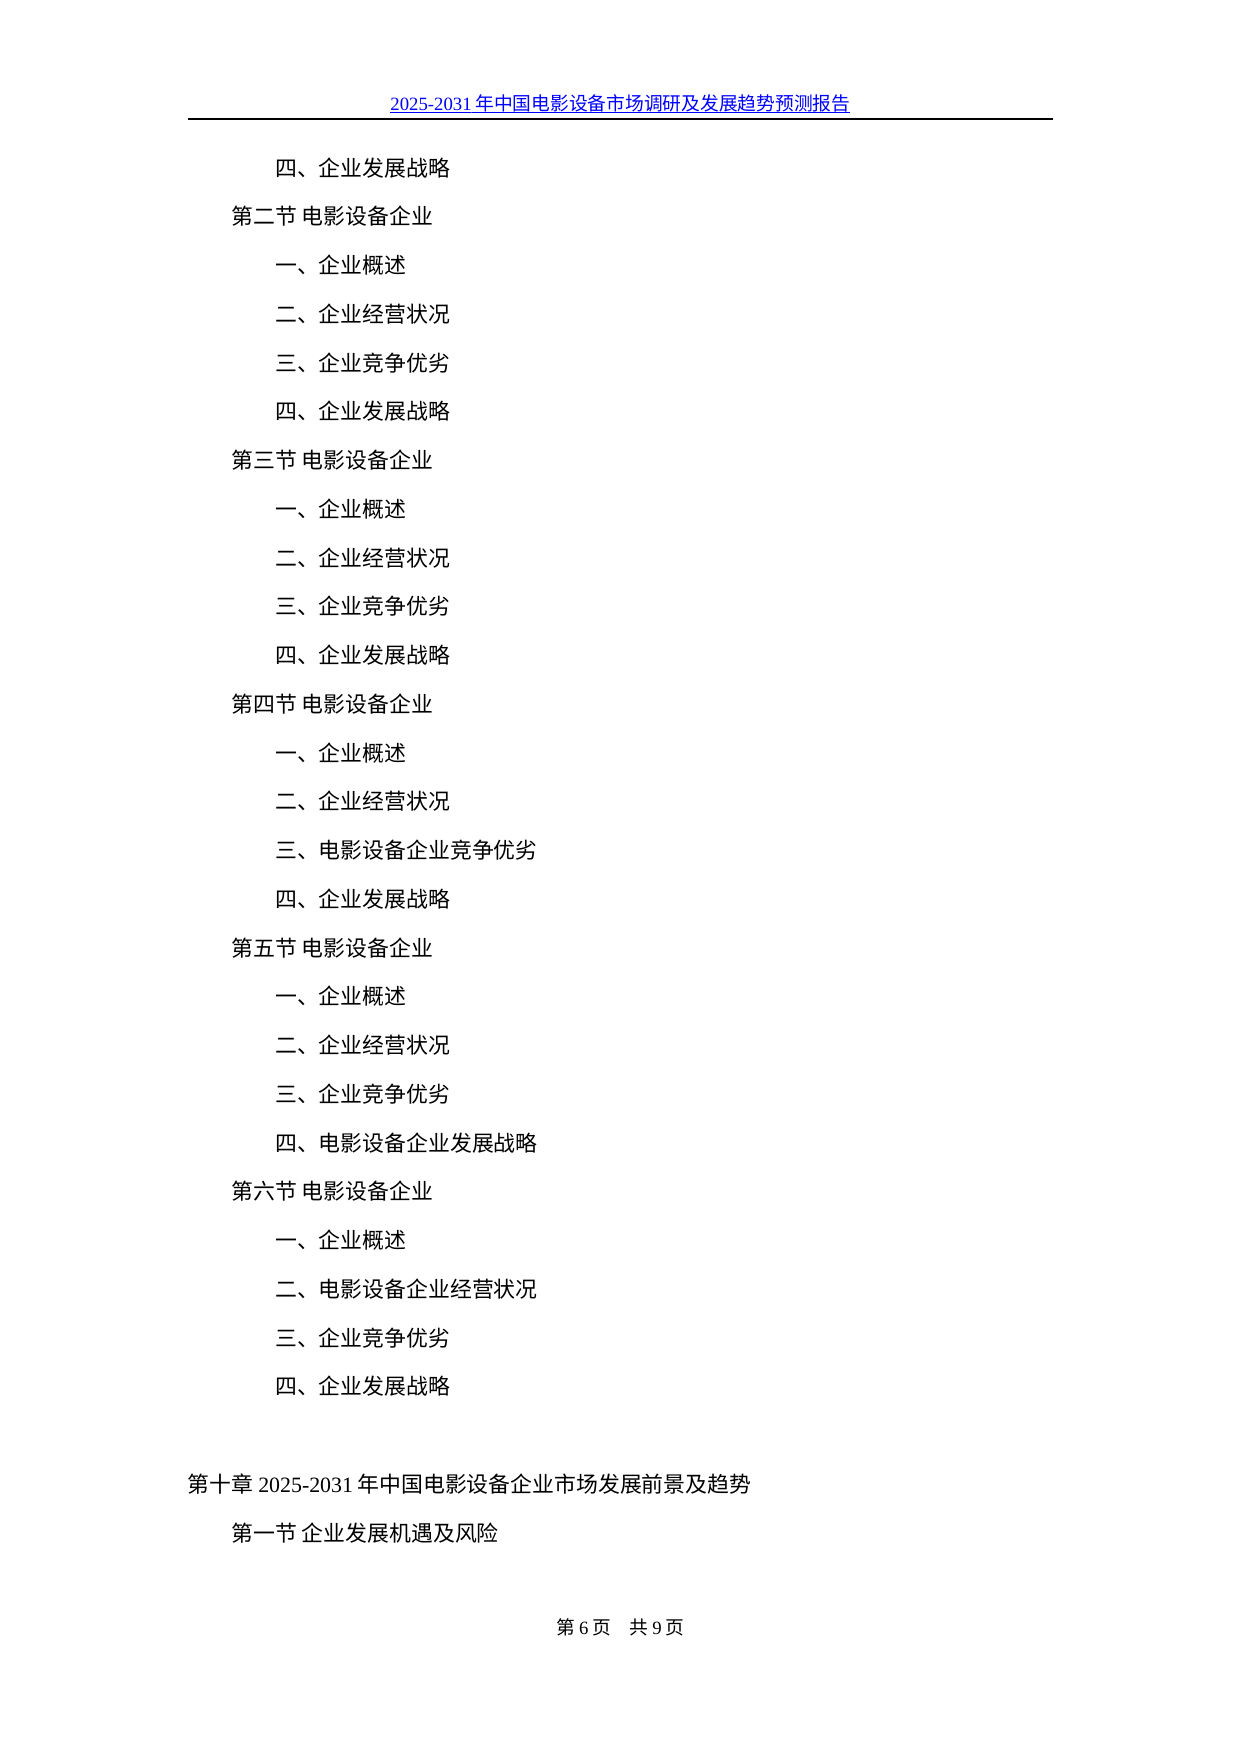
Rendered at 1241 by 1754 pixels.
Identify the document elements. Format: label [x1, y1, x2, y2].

text [187, 150, 1053, 1548]
